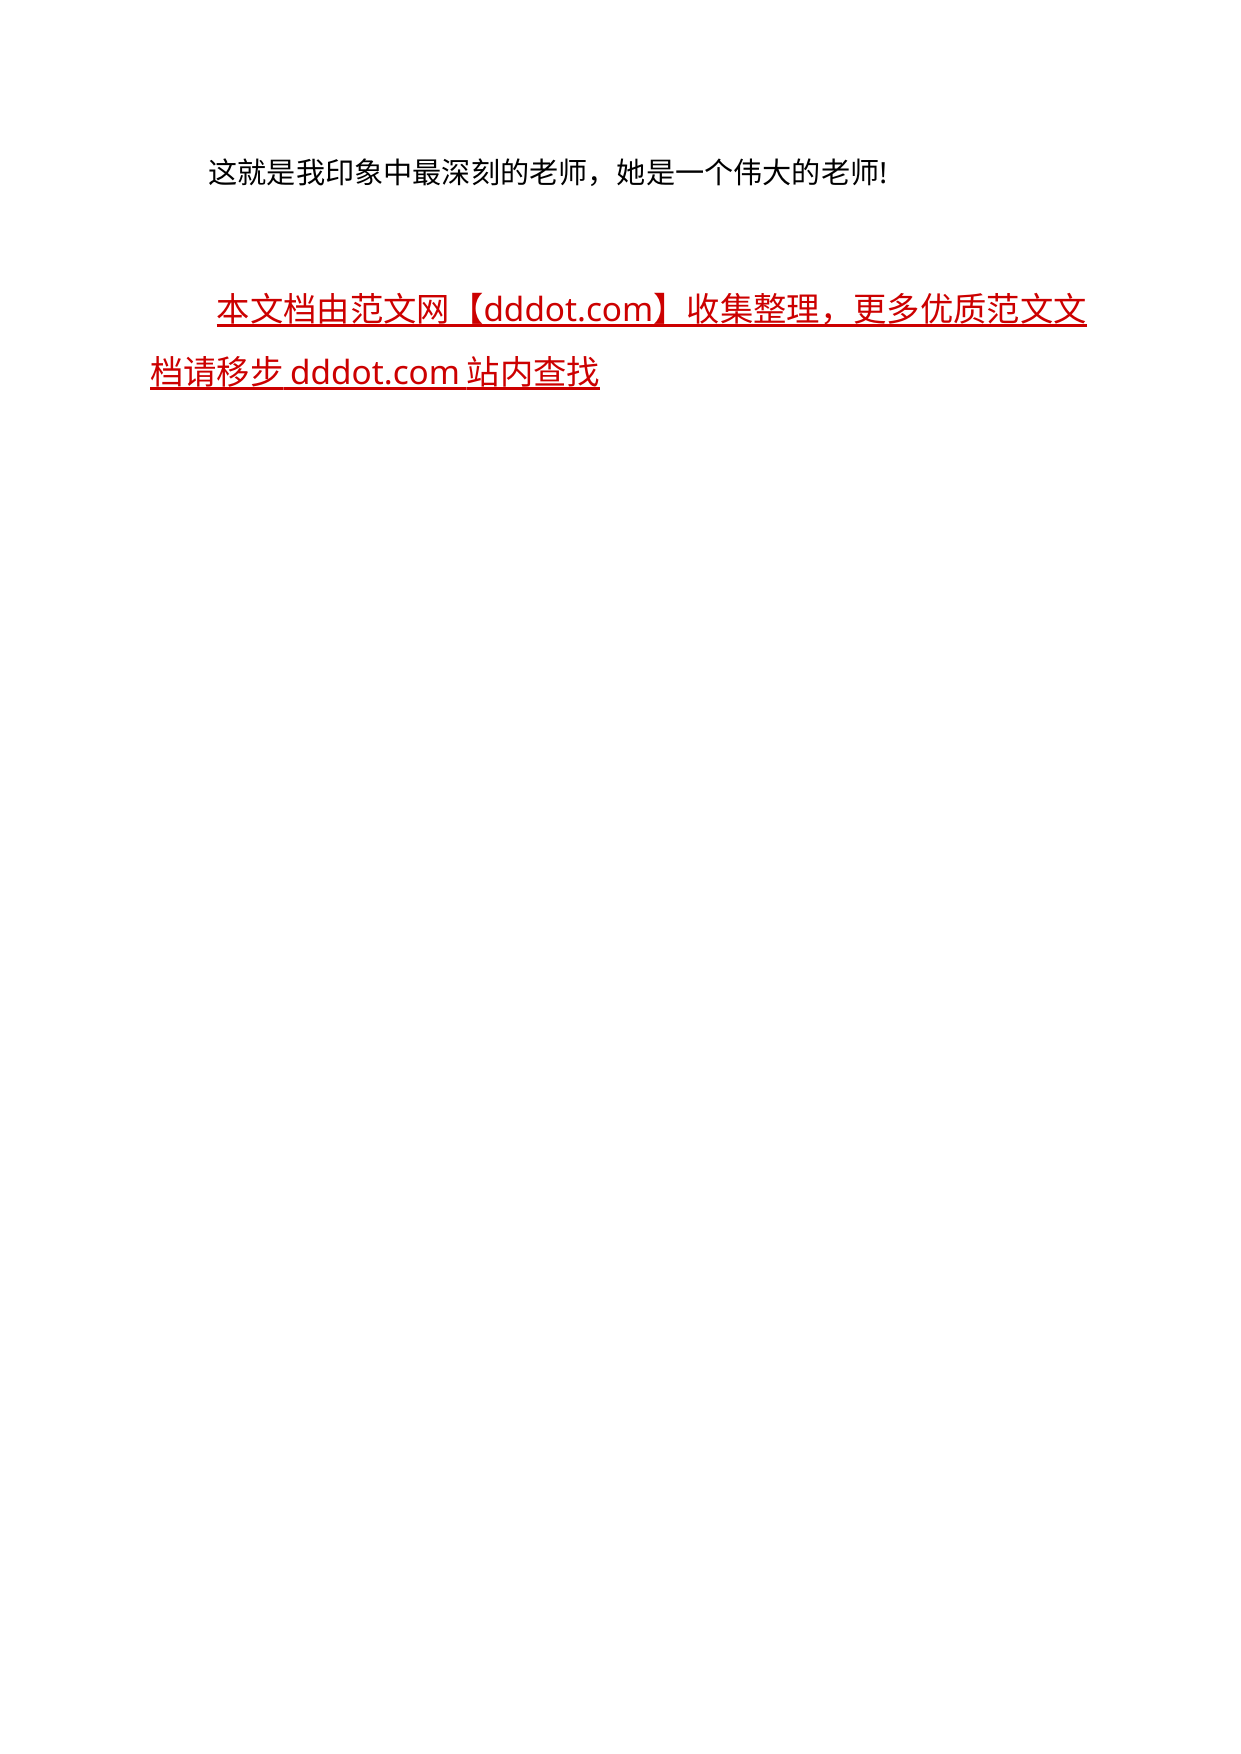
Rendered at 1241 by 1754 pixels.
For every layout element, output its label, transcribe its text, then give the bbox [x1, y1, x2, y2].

text 本文档由范文网【dddot.com】收集整理，更多优质范文文档请移步dddot.com站内查找 [150, 283, 1090, 394]
text 这就是我印象中最深刻的老师，她是一个伟大的老师! [150, 150, 1090, 192]
